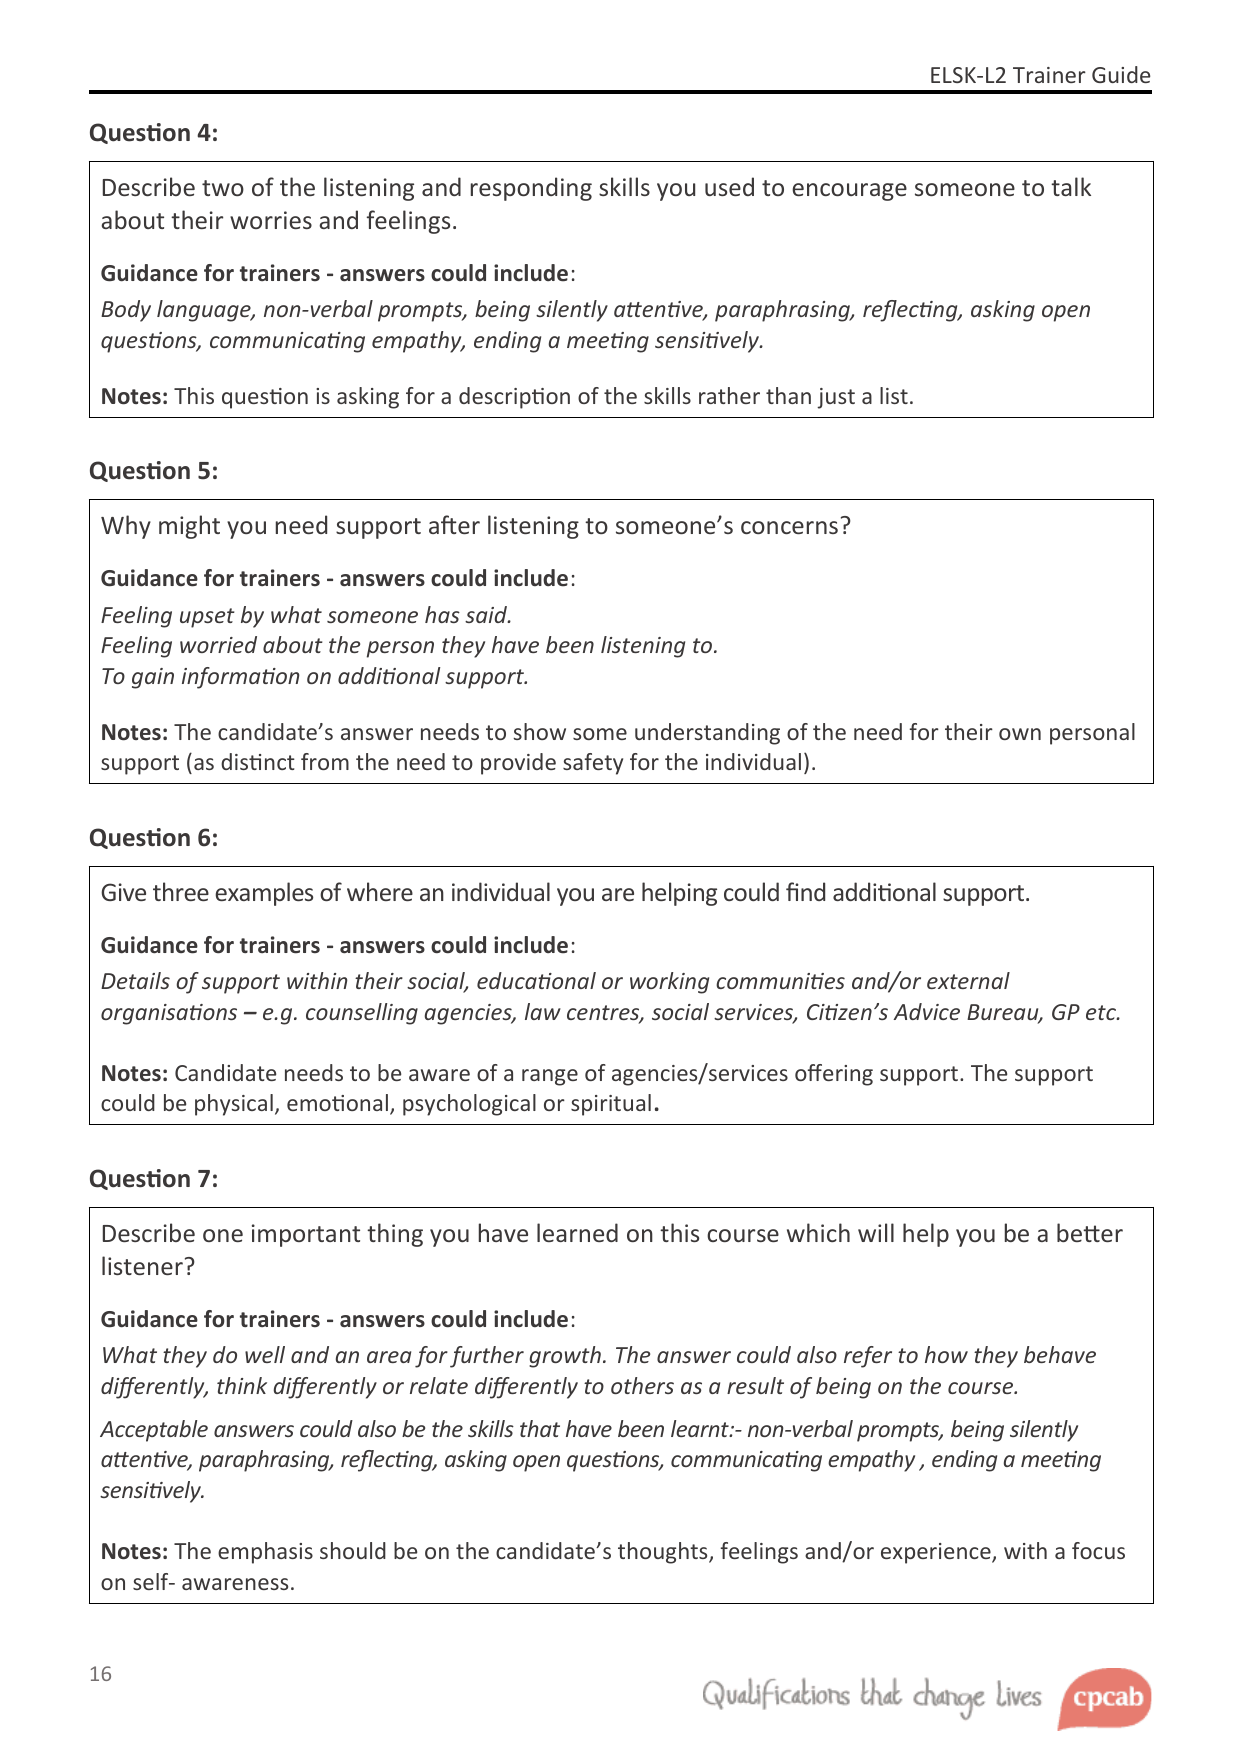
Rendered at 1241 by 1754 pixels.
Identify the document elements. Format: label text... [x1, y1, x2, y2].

table_header Describe one important thing you have learned on this course which will help you be a better listener? Guidance for trainers - answers could include: What they do well and an area for further growth. The answer could also refer to how they behave differently, think differently or relate differently to others as a result of being on the course. Acceptable answers could also be the skills that have been learnt:- non-verbal prompts, being silently attentive, paraphrasing, reflecting, asking open questions, communicating empathy , ending a meeting sensitively. Notes: The emphasis should be on the candidate’s thoughts, feelings and/or experience, with a focus on self- awareness. [90, 1208, 1153, 1602]
text Question 4: [89, 115, 1152, 148]
table_header Give three examples of where an individual you are helping could find additional support. Guidance for trainers - answers could include: Details of support within their social, educational or working communities and/or external organisations – e.g. counselling agencies, law centres, social services, Citizen’s Advice Bureau, GP etc. Notes: Candidate needs to be aware of a range of agencies/services offering support. The support could be physical, emotional, psychological or spiritual. [90, 867, 1153, 1124]
text Question 6: [89, 820, 1152, 853]
text Question 7: [89, 1161, 1152, 1194]
text Question 5: [89, 453, 1152, 487]
picture [703, 1668, 1152, 1731]
table_header Why might you need support after listening to someone’s concerns? Guidance for trainers - answers could include: Feeling upset by what someone has said. Feeling worried about the person they have been listening to. To gain information on additional support. Notes: The candidate’s answer needs to show some understanding of the need for their own personal support (as distinct from the need to provide safety for the individual). [90, 500, 1153, 783]
table_header Describe two of the listening and responding skills you used to encourage someone to talk about their worries and feelings. Guidance for trainers - answers could include: Body language, non-verbal prompts, being silently attentive, paraphrasing, reflecting, asking open questions, communicating empathy, ending a meeting sensitively. Notes: This question is asking for a description of the skills rather than just a list. [90, 162, 1153, 417]
